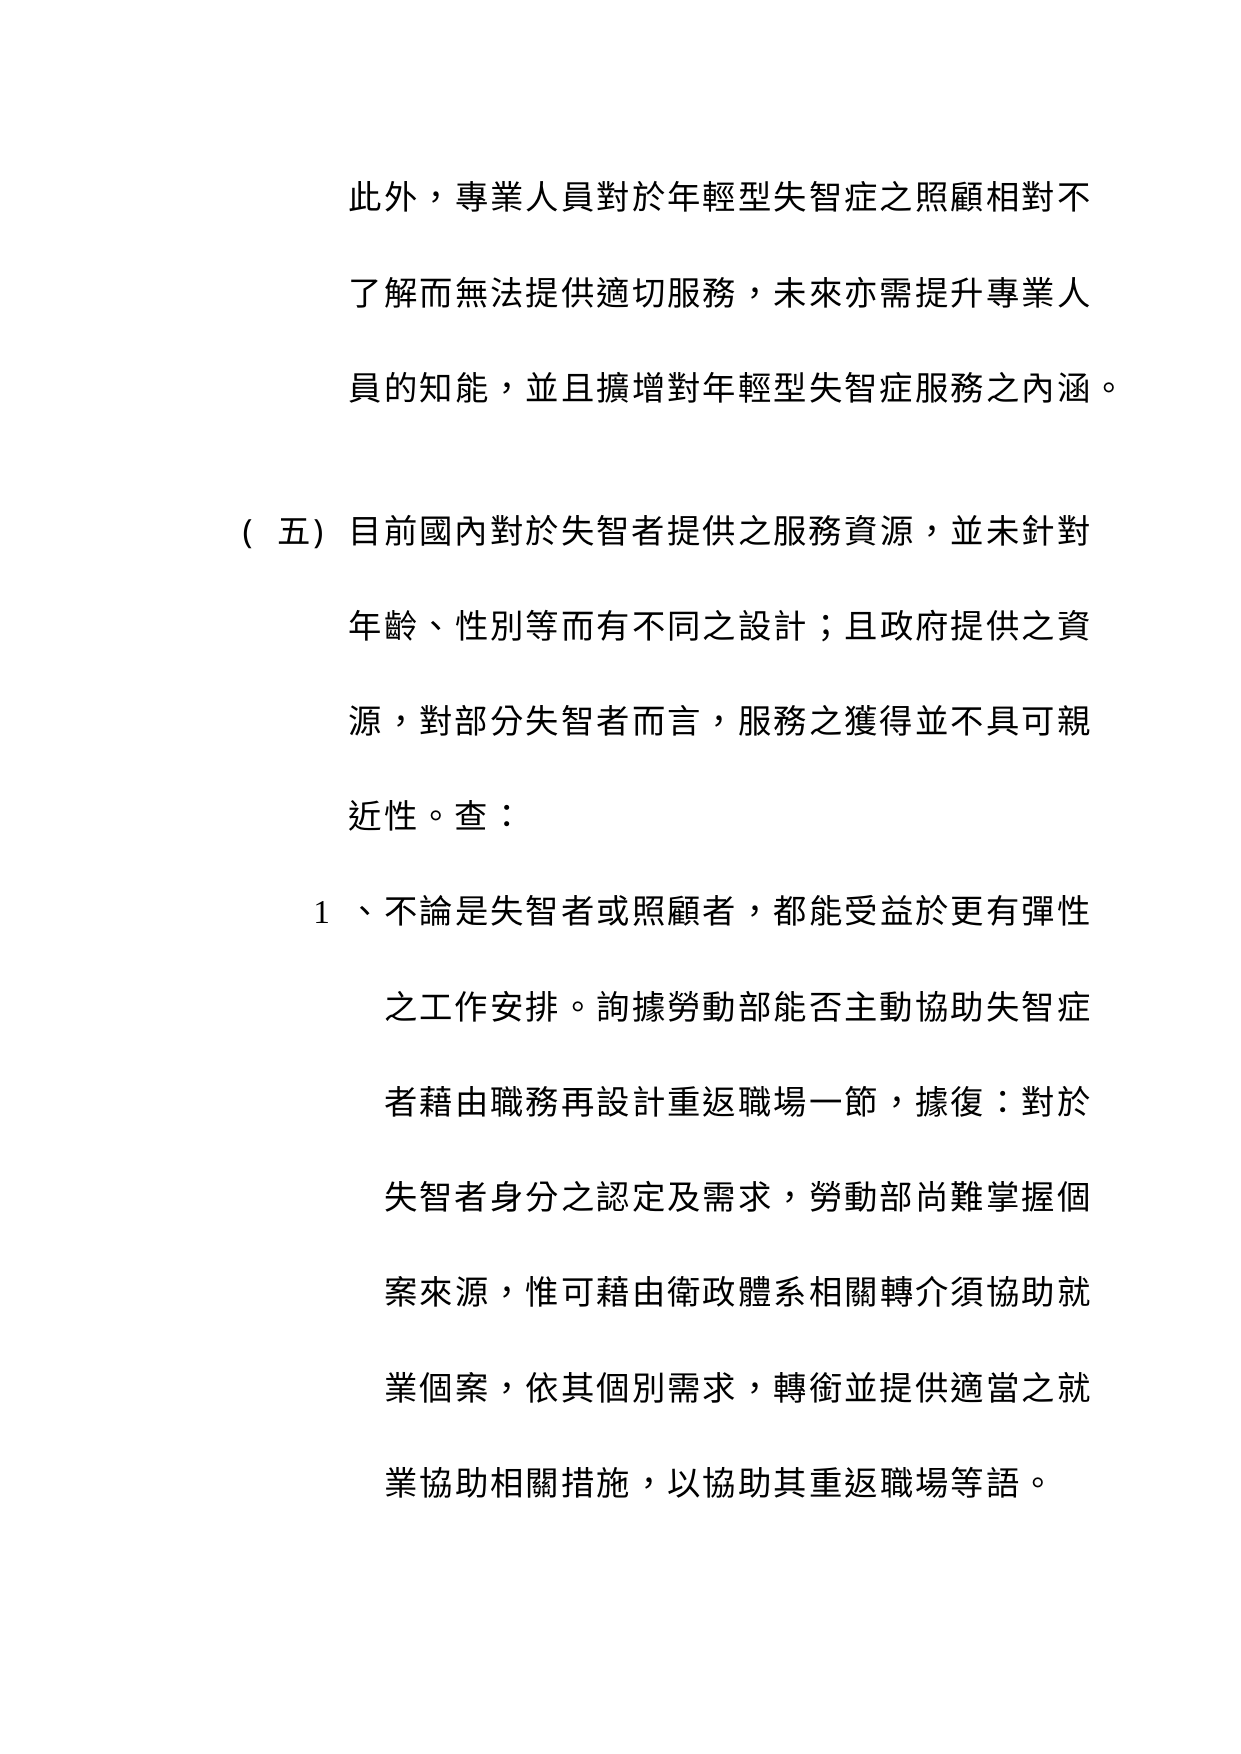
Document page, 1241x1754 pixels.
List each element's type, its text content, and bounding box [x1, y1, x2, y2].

subtitle 不論是失智者或照顧者，都能受益於更有彈性之工作安排。詢據勞動部能否主動協助失智症者藉由職務再設計重返職場一節，據復：對於失智者身分之認定及需求，勞動部尚難掌握個案來源，惟可藉由衛政體系相關轉介須協助就業個案，依其個別需求，轉銜並提供適當之就業協助相關措施，以協助其重返職場等語。 [296, 862, 1092, 1528]
subtitle 目前國內對於失智者提供之服務資源，並未針對年齡、性別等而有不同之設計；且政府提供之資源，對部分失智者而言，服務之獲得並不具可親近性。查： [242, 481, 1092, 862]
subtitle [242, 148, 1092, 481]
